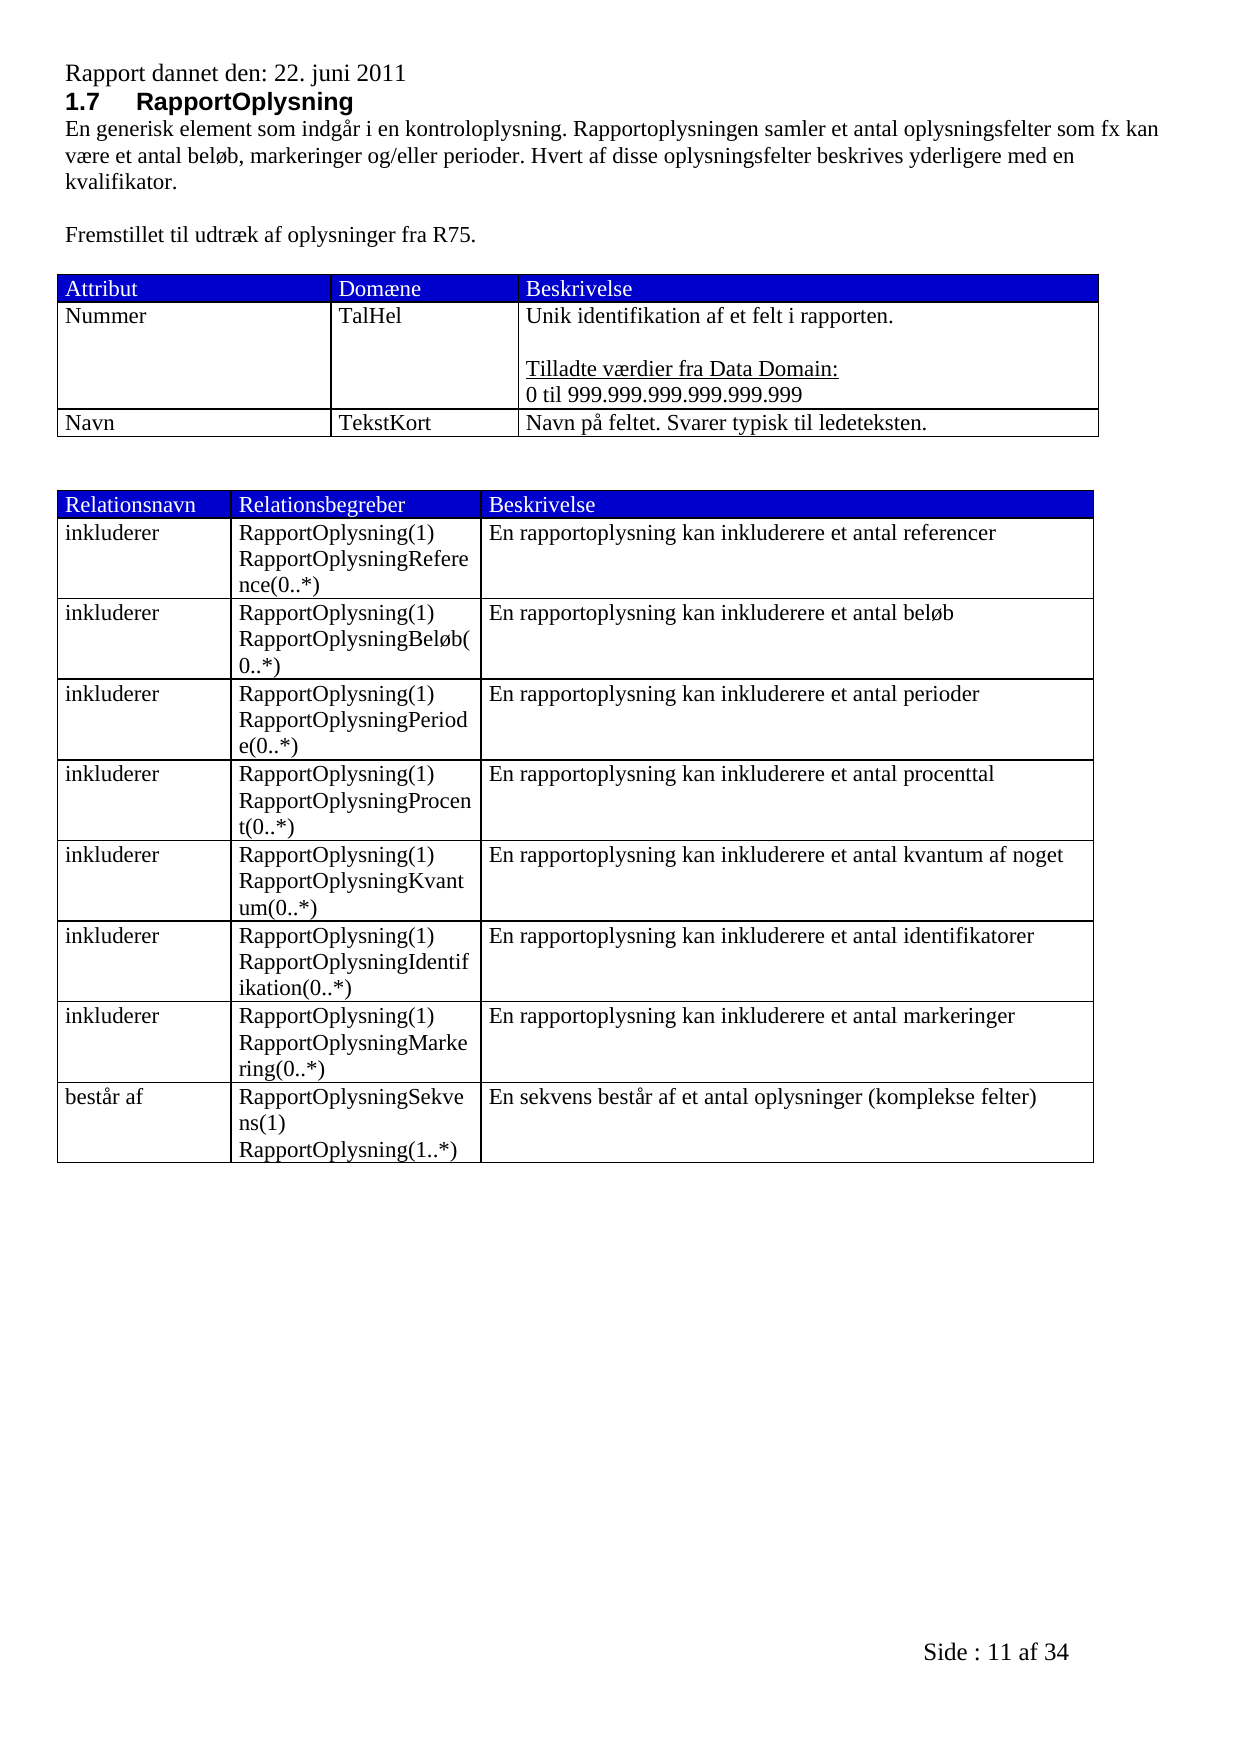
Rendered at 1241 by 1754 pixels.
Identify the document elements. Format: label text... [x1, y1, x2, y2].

table_cell En rapportoplysning kan inkluderere et antal markeringer [482, 1002, 1093, 1081]
table_cell Nummer [58, 303, 330, 408]
table_cell RapportOplysning(1) RapportOplysningReference(0..*) [232, 519, 480, 598]
table_cell TekstKort [332, 410, 518, 436]
table_cell RapportOplysning(1) RapportOplysningIdentifikation(0..*) [232, 922, 480, 1001]
table_header Domæne [332, 275, 518, 301]
table_cell inkluderer [58, 680, 230, 759]
table_cell En rapportoplysning kan inkluderere et antal identifikatorer [482, 922, 1093, 1001]
table_cell RapportOplysningSekvens(1) RapportOplysning(1..*) [232, 1083, 480, 1162]
table_cell Navn [58, 410, 330, 436]
table_header Attribut [58, 275, 330, 301]
table_cell RapportOplysning(1) RapportOplysningProcent(0..*) [232, 761, 480, 839]
text Fremstillet til udtræk af oplysninger fra R75. [65, 221, 1181, 247]
table_cell inkluderer [58, 922, 230, 1001]
table_cell inkluderer [58, 1002, 230, 1081]
table_header Relationsbegreber [232, 491, 480, 517]
table_cell En sekvens består af et antal oplysninger (komplekse felter) [482, 1083, 1093, 1162]
table_cell Unik identifikation af et felt i rapporten. Tilladte værdier fra Data Domain: 0 til 999.999.999.999.999.999 [519, 303, 1098, 408]
table_header Relationsnavn [58, 491, 230, 517]
table_cell En rapportoplysning kan inkluderere et antal referencer [482, 519, 1093, 598]
table_cell RapportOplysning(1) RapportOplysningKvantum(0..*) [232, 841, 480, 920]
table_cell En rapportoplysning kan inkluderere et antal kvantum af noget [482, 841, 1093, 920]
table_cell En rapportoplysning kan inkluderere et antal procenttal [482, 761, 1093, 839]
table_cell RapportOplysning(1) RapportOplysningPeriode(0..*) [232, 680, 480, 759]
table_cell RapportOplysning(1) RapportOplysningMarkering(0..*) [232, 1002, 480, 1081]
table_cell Navn på feltet. Svarer typisk til ledeteksten. [519, 410, 1098, 436]
table_cell inkluderer [58, 599, 230, 678]
table_cell inkluderer [58, 519, 230, 598]
table_header Beskrivelse [482, 491, 1093, 517]
table_header Beskrivelse [519, 275, 1098, 301]
table_cell inkluderer [58, 761, 230, 839]
table_cell inkluderer [58, 841, 230, 920]
text En generisk element som indgår i en kontroloplysning. Rapportoplysningen samler et antal oplysningsfelter som fx kan være et antal beløb, markeringer og/eller perioder. Hvert af disse oplysningsfelter beskrives yderligere med en kvalifikator. [65, 115, 1181, 194]
subtitle RapportOplysning [65, 87, 1181, 115]
table_cell RapportOplysning(1) RapportOplysningBeløb(0..*) [232, 599, 480, 678]
table_cell TalHel [332, 303, 518, 408]
table_cell En rapportoplysning kan inkluderere et antal perioder [482, 680, 1093, 759]
table_cell består af [58, 1083, 230, 1162]
table_cell En rapportoplysning kan inkluderere et antal beløb [482, 599, 1093, 678]
